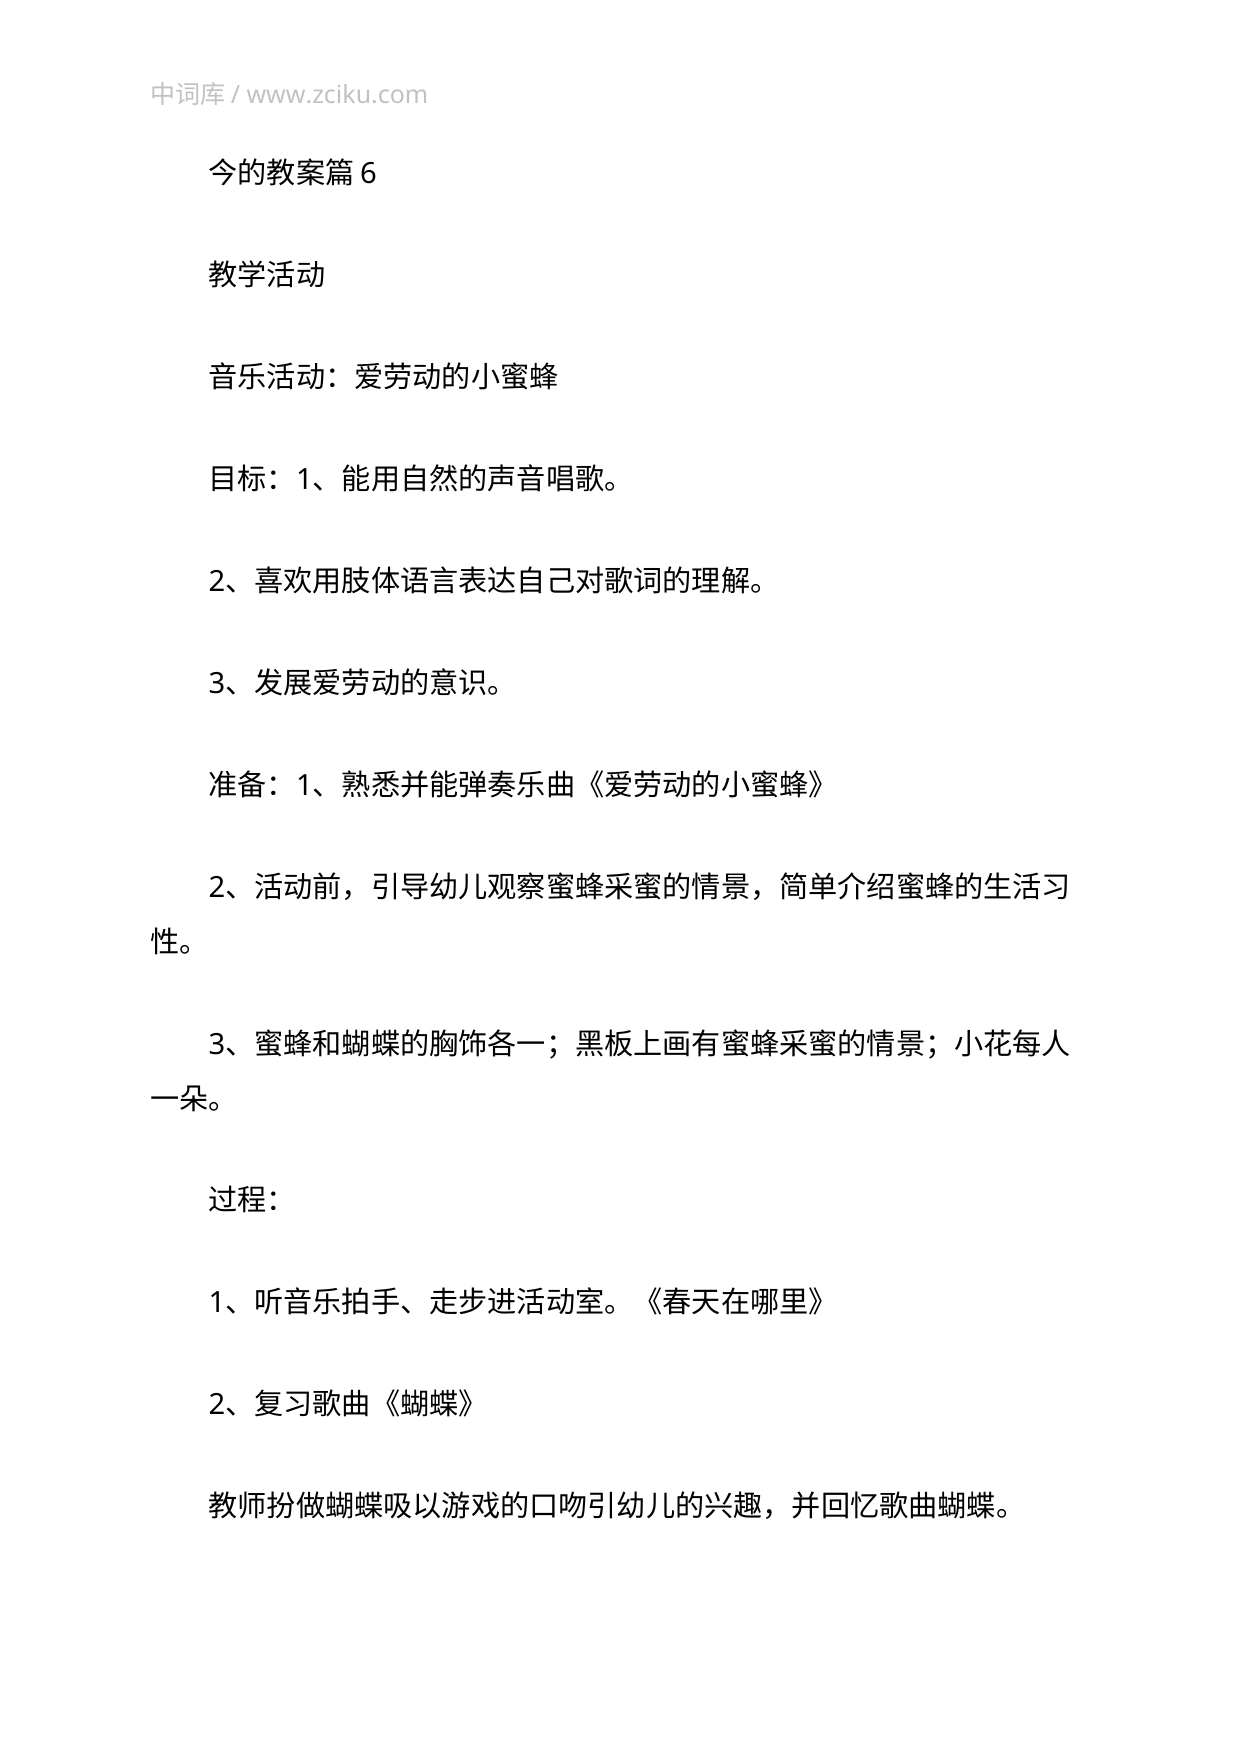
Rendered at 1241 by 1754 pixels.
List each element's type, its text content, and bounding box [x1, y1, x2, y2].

text 音乐活动：爱劳动的小蜜蜂 [150, 354, 1090, 396]
text 今的教案篇6 [150, 150, 1090, 192]
text 3、发展爱劳动的意识。 [150, 659, 1090, 702]
text 3、蜜蜂和蝴蝶的胸饰各一；黑板上画有蜜蜂采蜜的情景；小花每人一朵。 [150, 1020, 1090, 1117]
text 过程： [150, 1177, 1090, 1219]
text 1、听音乐拍手、走步进活动室。《春天在哪里》 [150, 1279, 1090, 1321]
text 教学活动 [150, 252, 1090, 294]
text 教师扮做蝴蝶吸以游戏的口吻引幼儿的兴趣，并回忆歌曲蝴蝶。 [150, 1483, 1090, 1525]
text 2、喜欢用肢体语言表达自己对歌词的理解。 [150, 557, 1090, 600]
text 2、活动前，引导幼儿观察蜜蜂采蜜的情景，简单介绍蜜蜂的生活习性。 [150, 863, 1090, 961]
text 目标：1、能用自然的声音唱歌。 [150, 456, 1090, 498]
text 2、复习歌曲《蝴蝶》 [150, 1381, 1090, 1423]
text 准备：1、熟悉并能弹奏乐曲《爱劳动的小蜜蜂》 [150, 761, 1090, 804]
